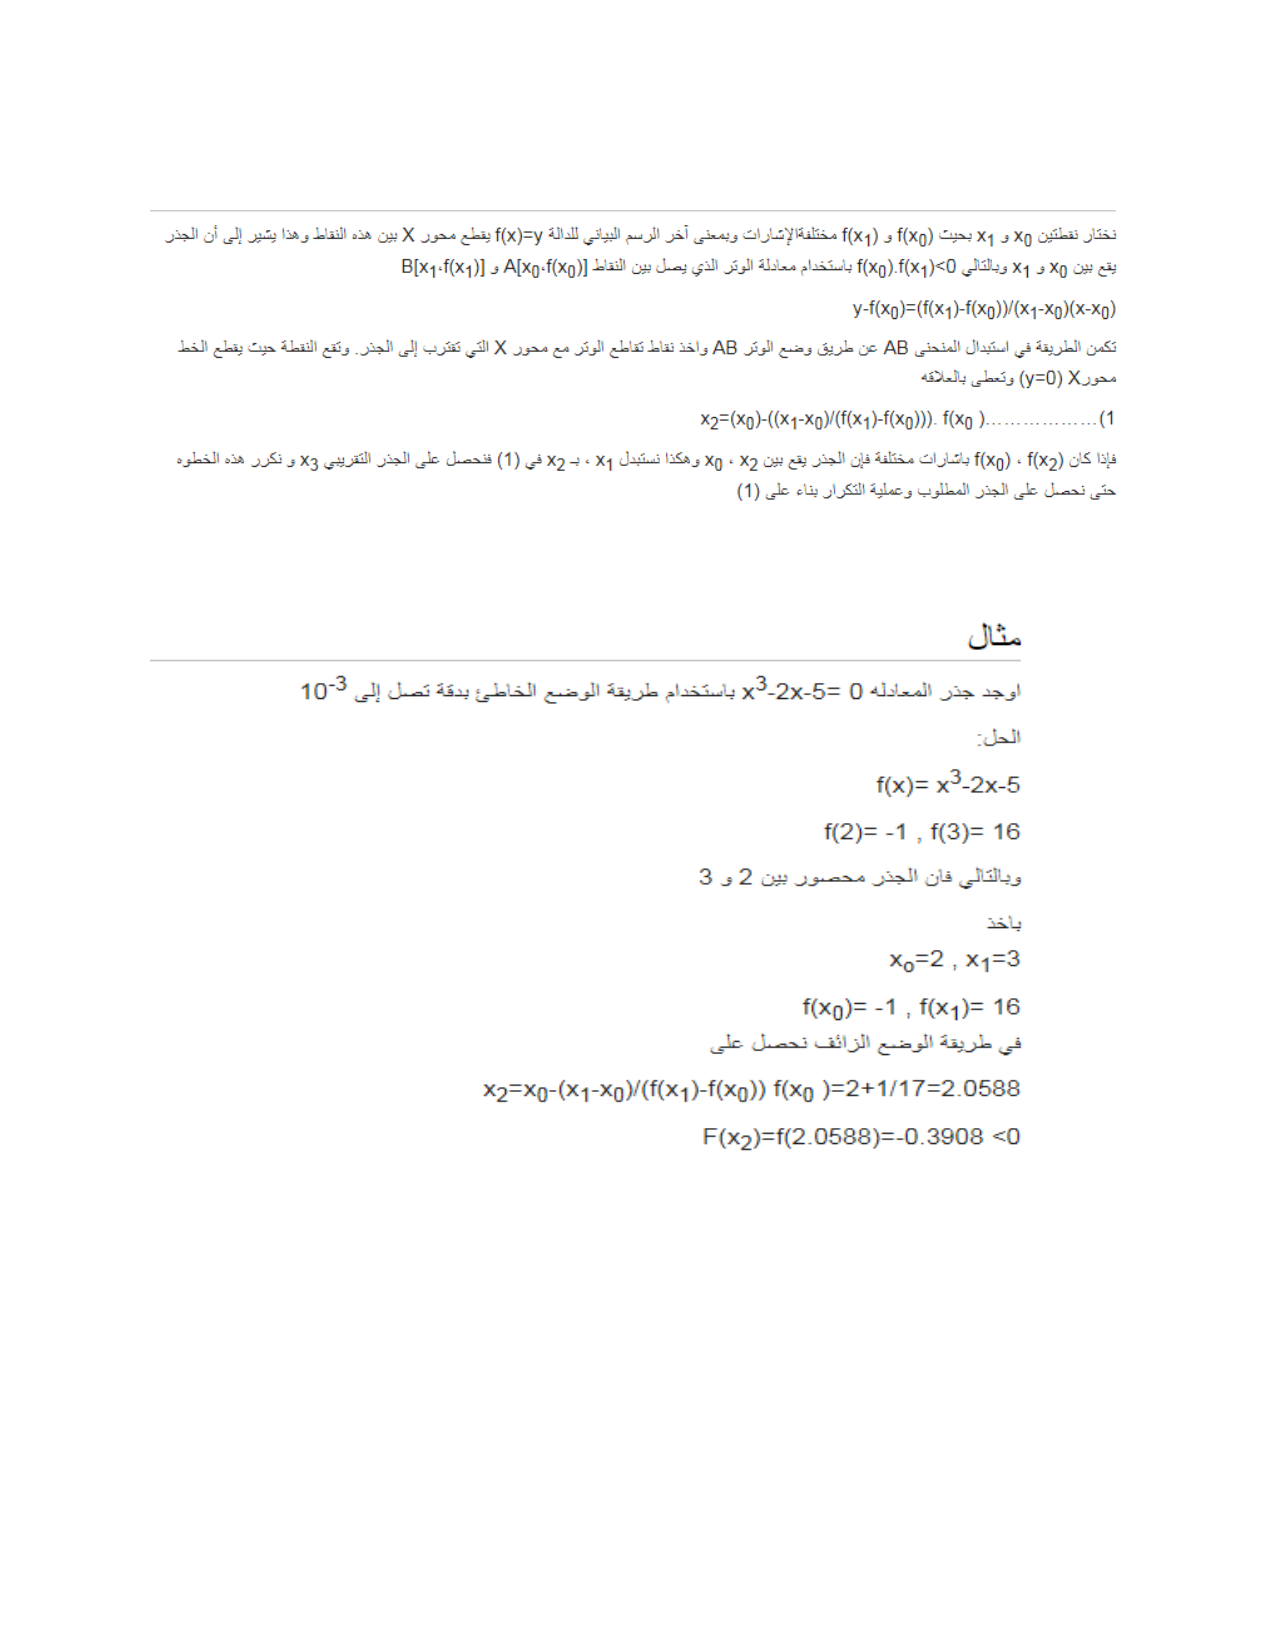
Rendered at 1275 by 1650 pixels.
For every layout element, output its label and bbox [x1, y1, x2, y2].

picture [150, 209, 1125, 585]
picture [150, 609, 1275, 1162]
